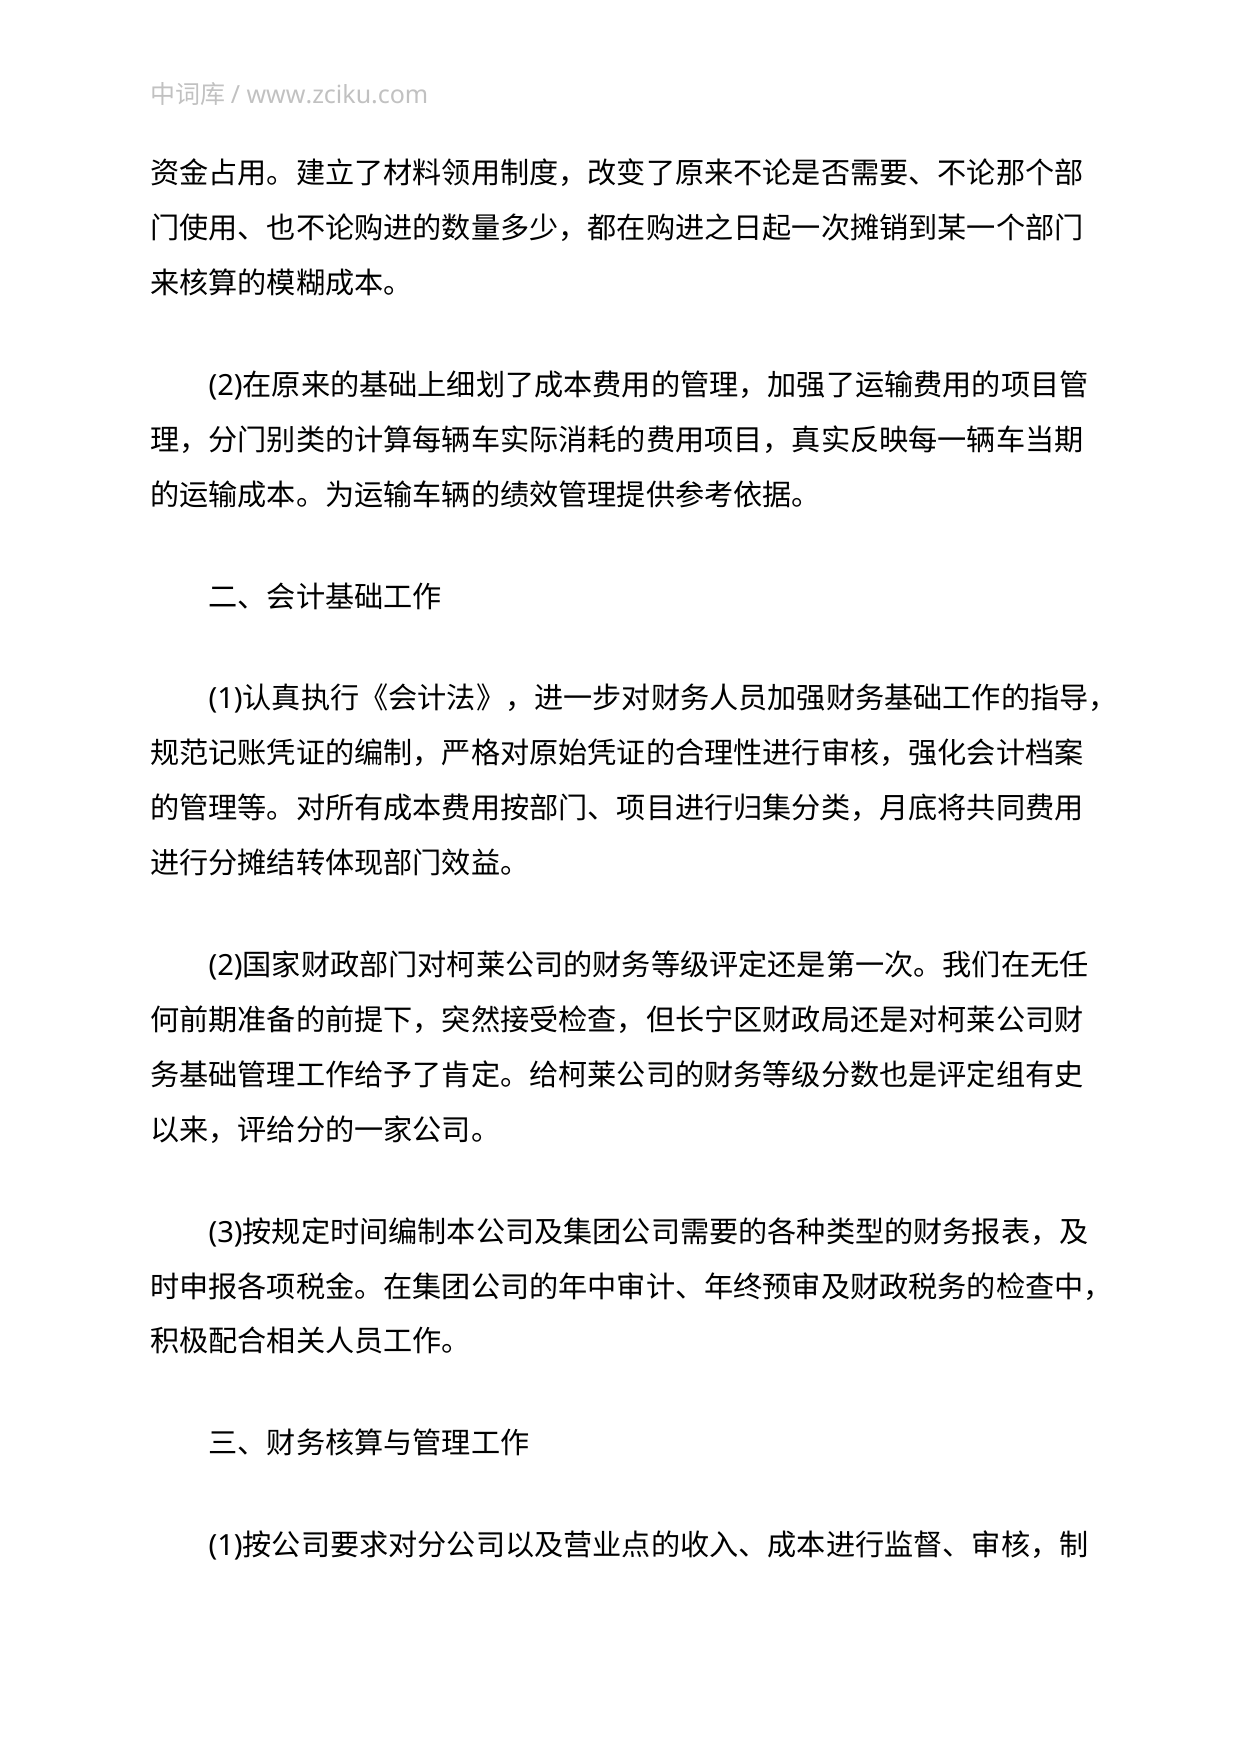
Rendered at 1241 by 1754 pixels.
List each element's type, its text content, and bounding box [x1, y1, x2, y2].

text (1)认真执行《会计法》，进一步对财务人员加强财务基础工作的指导，规范记账凭证的编制，严格对原始凭证的合理性进行审核，强化会计档案的管理等。对所有成本费用按部门、项目进行归集分类，月底将共同费用进行分摊结转体现部门效益。 [150, 675, 1090, 882]
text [150, 1522, 1090, 1564]
text (2)在原来的基础上细划了成本费用的管理，加强了运输费用的项目管理，分门别类的计算每辆车实际消耗的费用项目，真实反映每一辆车当期的运输成本。为运输车辆的绩效管理提供参考依据。 [150, 362, 1090, 514]
text (2)国家财政部门对柯莱公司的财务等级评定还是第一次。我们在无任何前期准备的前提下，突然接受检查，但长宁区财政局还是对柯莱公司财务基础管理工作给予了肯定。给柯莱公司的财务等级分数也是评定组有史以来，评给分的一家公司。 [150, 942, 1090, 1149]
text 三、财务核算与管理工作 [150, 1420, 1090, 1462]
text (3)按规定时间编制本公司及集团公司需要的各种类型的财务报表，及时申报各项税金。在集团公司的年中审计、年终预审及财政税务的检查中，积极配合相关人员工作。 [150, 1208, 1090, 1360]
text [150, 150, 1090, 302]
text 二、会计基础工作 [150, 573, 1090, 616]
